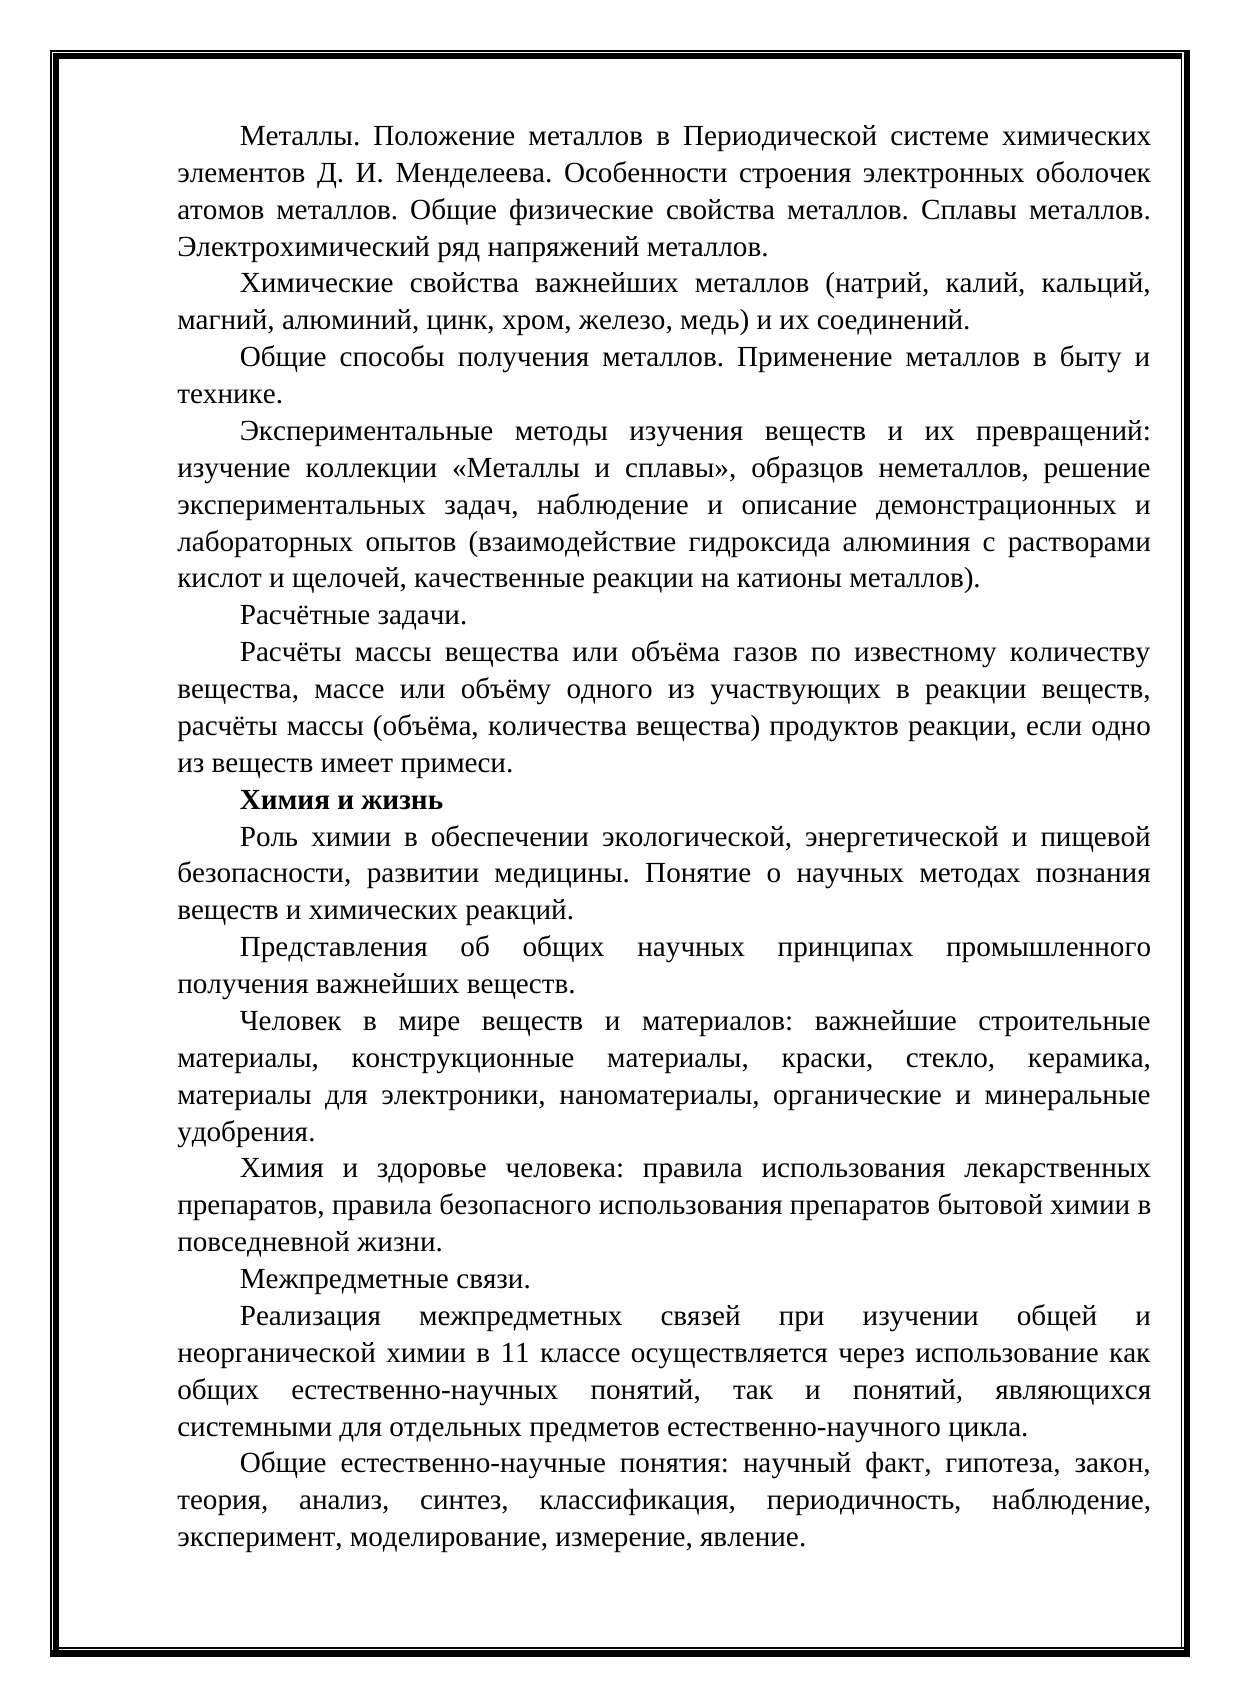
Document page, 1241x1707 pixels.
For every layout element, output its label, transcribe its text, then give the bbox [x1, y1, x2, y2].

text Химия и жизнь [177, 782, 1152, 815]
text Экспериментальные методы изучения веществ и их превращений: изучение коллекции «Металлы и сплавы», образцов неметаллов, решение экспериментальных задач, наблюдение и описание демонстрационных и лабораторных опытов (взаимодействие гидроксида алюминия с растворами кислот и щелочей, качественные реакции на катионы металлов). [177, 413, 1152, 594]
text Роль химии в обеспечении экологической, энергетической и пищевой безопасности, развитии медицины. Понятие о научных методах познания веществ и химических реакций. [177, 819, 1152, 926]
text Человек в мире веществ и материалов: важнейшие строительные материалы, конструкционные материалы, краски, стекло, керамика, материалы для электроники, наноматериалы, органические и минеральные удобрения. [177, 1003, 1152, 1147]
text Металлы. Положение металлов в Периодической системе химических элементов Д. И. Менделеева. Особенности строения электронных оболочек атомов металлов. Общие физические свойства металлов. Сплавы металлов. Электрохимический ряд напряжений металлов. [177, 118, 1152, 262]
text Расчёты массы вещества или объёма газов по известному количеству вещества, массе или объёму одного из участвующих в реакции веществ, расчёты массы (объёма, количества вещества) продуктов реакции, если одно из веществ имеет примеси. [177, 634, 1152, 778]
text Химические свойства важнейших металлов (натрий, калий, кальций, магний, алюминий, цинк, хром, железо, медь) и их соединений. [177, 266, 1152, 336]
text Общие способы получения металлов. Применение металлов в быту и технике. [177, 339, 1152, 410]
text Расчётные задачи. [177, 597, 1152, 631]
text Представления об общих научных принципах промышленного получения важнейших веществ. [177, 929, 1152, 1000]
text Общие естественно-научные понятия: научный факт, гипотеза, закон, теория, анализ, синтез, классификация, периодичность, наблюдение, эксперимент, моделирование, измерение, явление. [177, 1446, 1152, 1553]
text Межпредметные связи. [177, 1261, 1152, 1295]
text Реализация межпредметных связей при изучении общей и неорганической химии в 11 классе осуществляется через использование как общих естественно-научных понятий, так и понятий, являющихся системными для отдельных предметов естественно-научного цикла. [177, 1298, 1152, 1442]
text Химия и здоровье человека: правила использования лекарственных препаратов, правила безопасного использования препаратов бытовой химии в повседневной жизни. [177, 1151, 1152, 1258]
